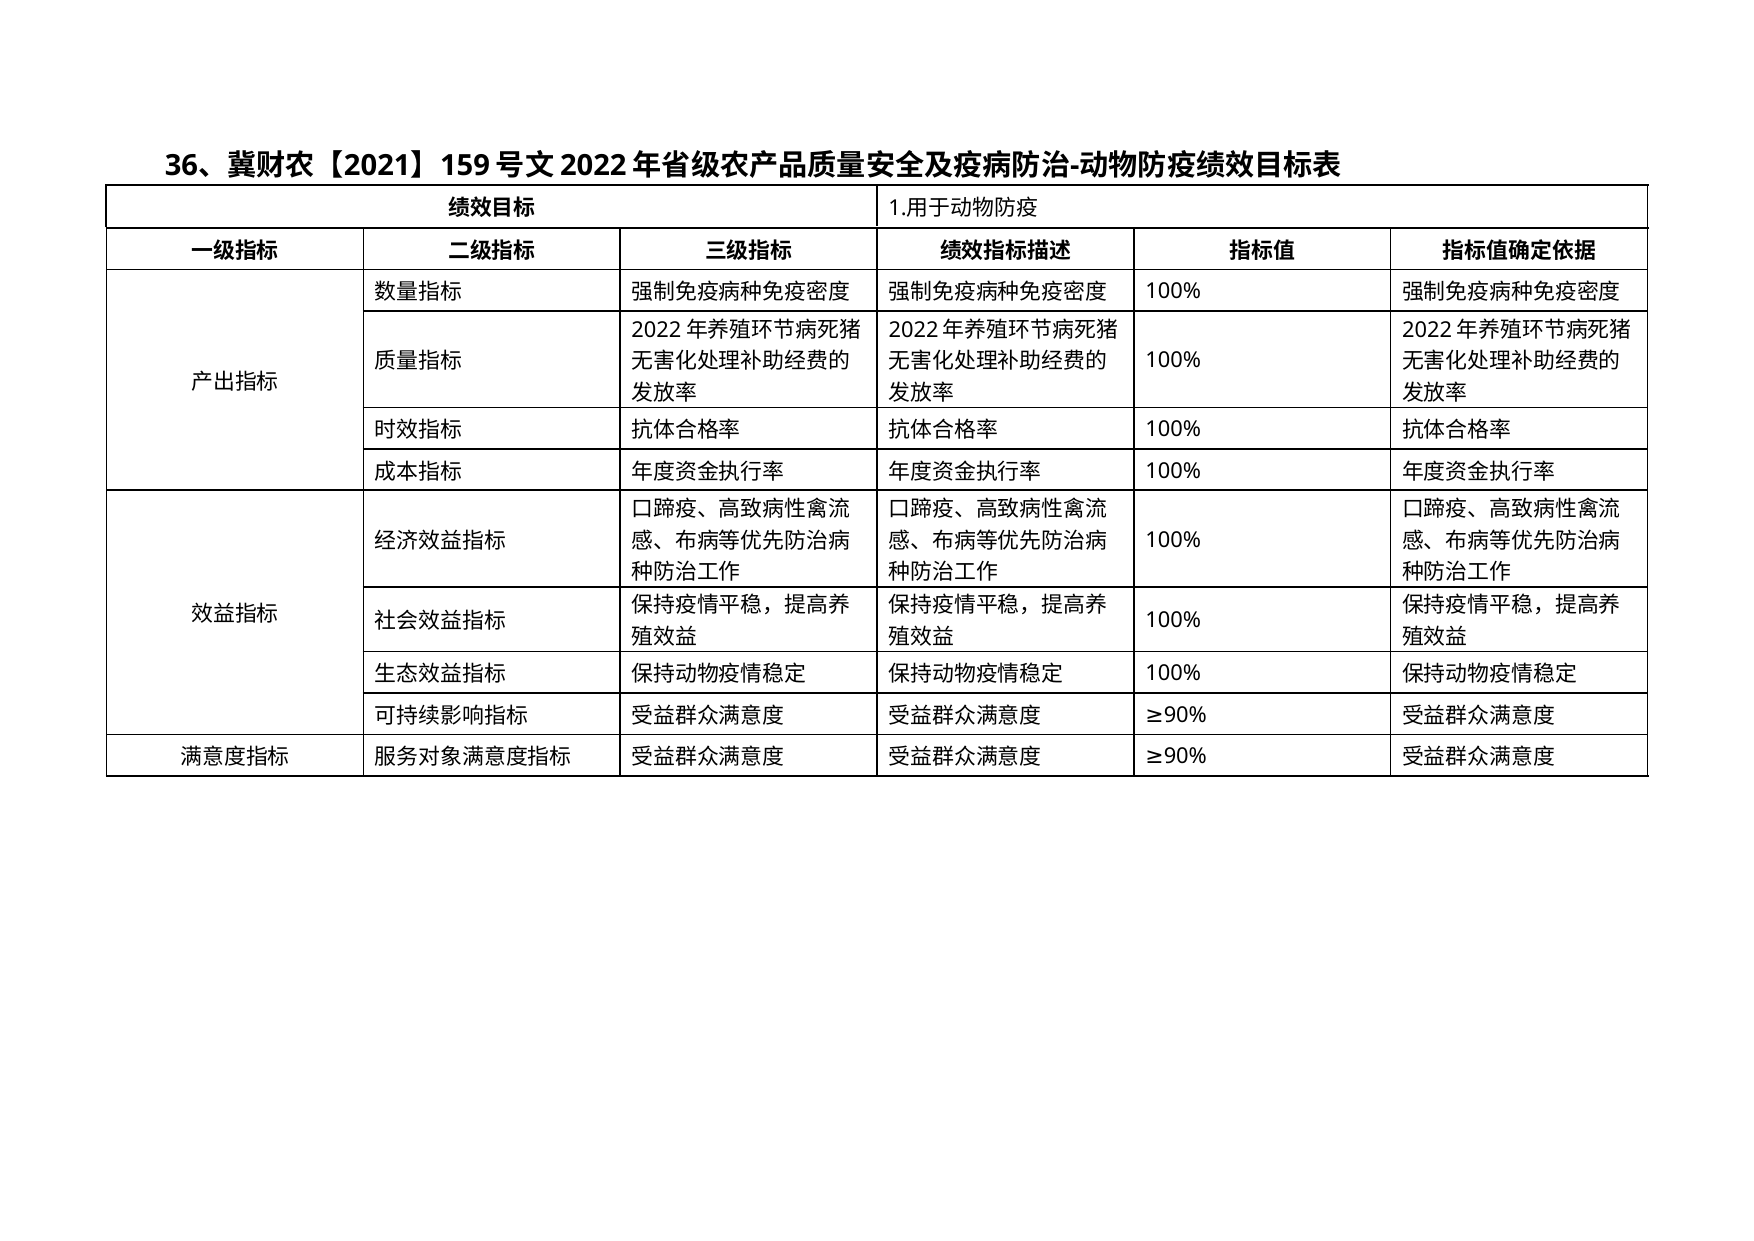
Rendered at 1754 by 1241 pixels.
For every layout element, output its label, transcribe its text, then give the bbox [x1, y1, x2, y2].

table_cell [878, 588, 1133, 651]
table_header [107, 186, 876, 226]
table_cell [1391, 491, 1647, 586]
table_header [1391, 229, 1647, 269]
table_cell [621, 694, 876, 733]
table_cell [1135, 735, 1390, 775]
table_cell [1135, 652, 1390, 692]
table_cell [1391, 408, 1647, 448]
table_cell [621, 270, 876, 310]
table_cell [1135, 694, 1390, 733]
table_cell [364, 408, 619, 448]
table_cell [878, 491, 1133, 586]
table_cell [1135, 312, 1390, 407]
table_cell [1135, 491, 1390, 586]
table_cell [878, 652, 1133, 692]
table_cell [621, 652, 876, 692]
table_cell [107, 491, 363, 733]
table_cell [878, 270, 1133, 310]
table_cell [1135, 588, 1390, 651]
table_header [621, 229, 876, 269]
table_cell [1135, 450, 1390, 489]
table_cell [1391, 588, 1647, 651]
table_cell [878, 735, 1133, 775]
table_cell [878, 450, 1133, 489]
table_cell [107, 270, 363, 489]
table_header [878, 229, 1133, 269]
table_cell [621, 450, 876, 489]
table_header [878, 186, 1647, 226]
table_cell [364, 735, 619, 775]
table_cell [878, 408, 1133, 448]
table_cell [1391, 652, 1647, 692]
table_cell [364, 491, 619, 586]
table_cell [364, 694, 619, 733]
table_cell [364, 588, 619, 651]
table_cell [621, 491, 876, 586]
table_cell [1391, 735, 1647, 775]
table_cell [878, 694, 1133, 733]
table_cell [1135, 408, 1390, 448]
text 36、冀财农【2021】159号文2022年省级农产品质量安全及疫病防治-动物防疫绩效目标表 [106, 142, 1648, 184]
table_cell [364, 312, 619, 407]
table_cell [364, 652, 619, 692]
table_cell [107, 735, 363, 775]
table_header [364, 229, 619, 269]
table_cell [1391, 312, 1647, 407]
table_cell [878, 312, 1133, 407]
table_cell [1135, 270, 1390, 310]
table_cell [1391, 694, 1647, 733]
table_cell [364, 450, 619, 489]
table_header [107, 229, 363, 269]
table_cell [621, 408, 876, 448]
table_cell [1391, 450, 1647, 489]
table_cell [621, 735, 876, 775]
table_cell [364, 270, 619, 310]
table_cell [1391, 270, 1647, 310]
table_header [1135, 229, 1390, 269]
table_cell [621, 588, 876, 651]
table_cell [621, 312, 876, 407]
